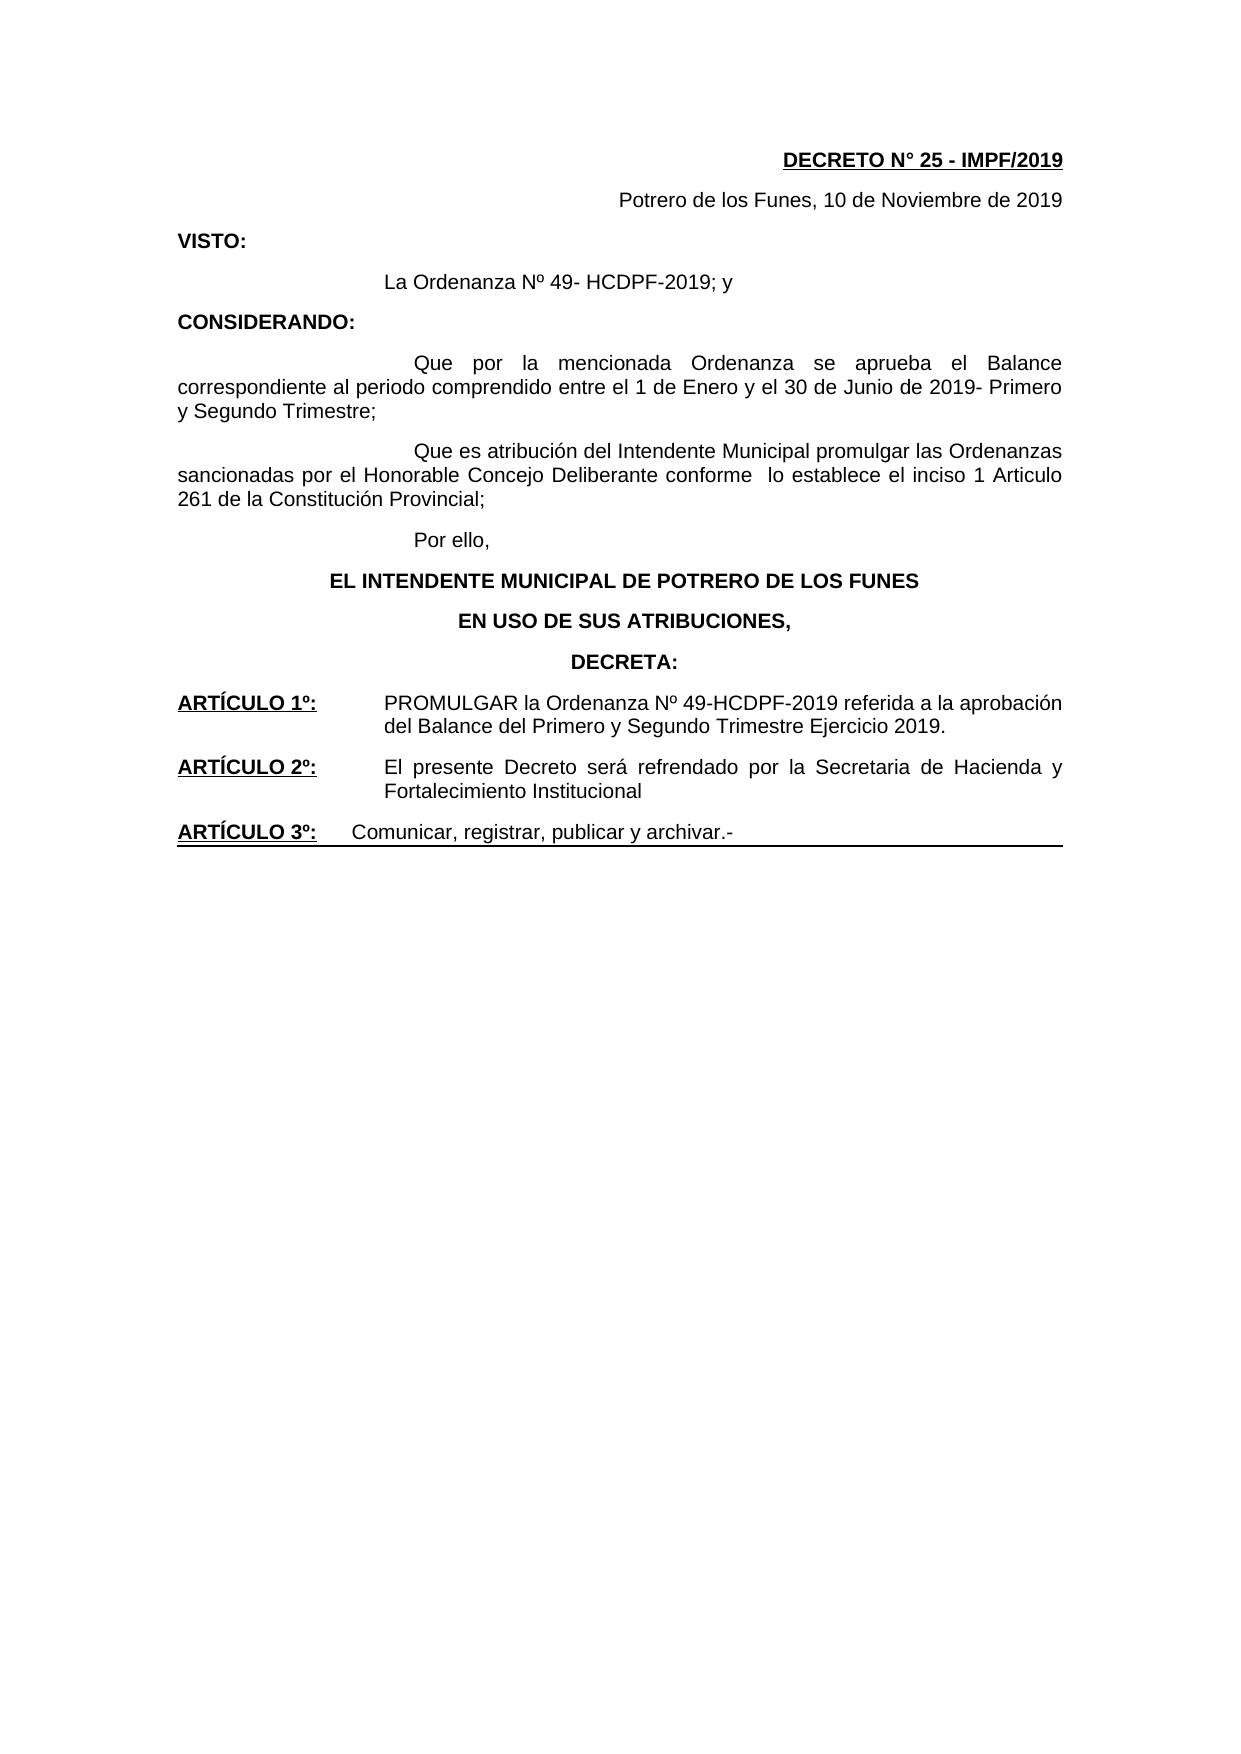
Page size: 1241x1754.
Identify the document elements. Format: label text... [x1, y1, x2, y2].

text DECRETO N° 25 - IMPF/2019 [177, 148, 1063, 172]
text Por ello, [177, 528, 1063, 552]
text Que es atribución del Intendente Municipal promulgar las Ordenanzas sancionadas por el Honorable Concejo Deliberante conforme lo establece el inciso 1 Articulo 261 de la Constitución Provincial; [177, 439, 1063, 511]
text Potrero de los Funes, 10 de Noviembre de 2019 [177, 188, 1063, 212]
text EL INTENDENTE MUNICIPAL DE POTRERO DE LOS FUNES [177, 568, 1072, 592]
text DECRETA: [177, 650, 1072, 674]
text La Ordenanza Nº 49- HCDPF-2019; y [177, 269, 1063, 293]
text ARTÍCULO 3º: Comunicar, registrar, publicar y archivar.- [177, 819, 1063, 845]
text ARTÍCULO 1º: PROMULGAR la Ordenanza Nº 49-HCDPF-2019 referida a la aprobación del Balance del Primero y Segundo Trimestre Ejercicio 2019. [177, 690, 1063, 738]
text EN USO DE SUS ATRIBUCIONES, [177, 609, 1072, 633]
text CONSIDERANDO: [177, 310, 1063, 334]
text VISTO: [177, 229, 1063, 253]
text Que por la mencionada Ordenanza se aprueba el Balance correspondiente al periodo comprendido entre el 1 de Enero y el 30 de Junio de 2019- Primero y Segundo Trimestre; [177, 351, 1063, 423]
text ARTÍCULO 2º: El presente Decreto será refrendado por la Secretaria de Hacienda y Fortalecimiento Institucional [177, 755, 1063, 803]
